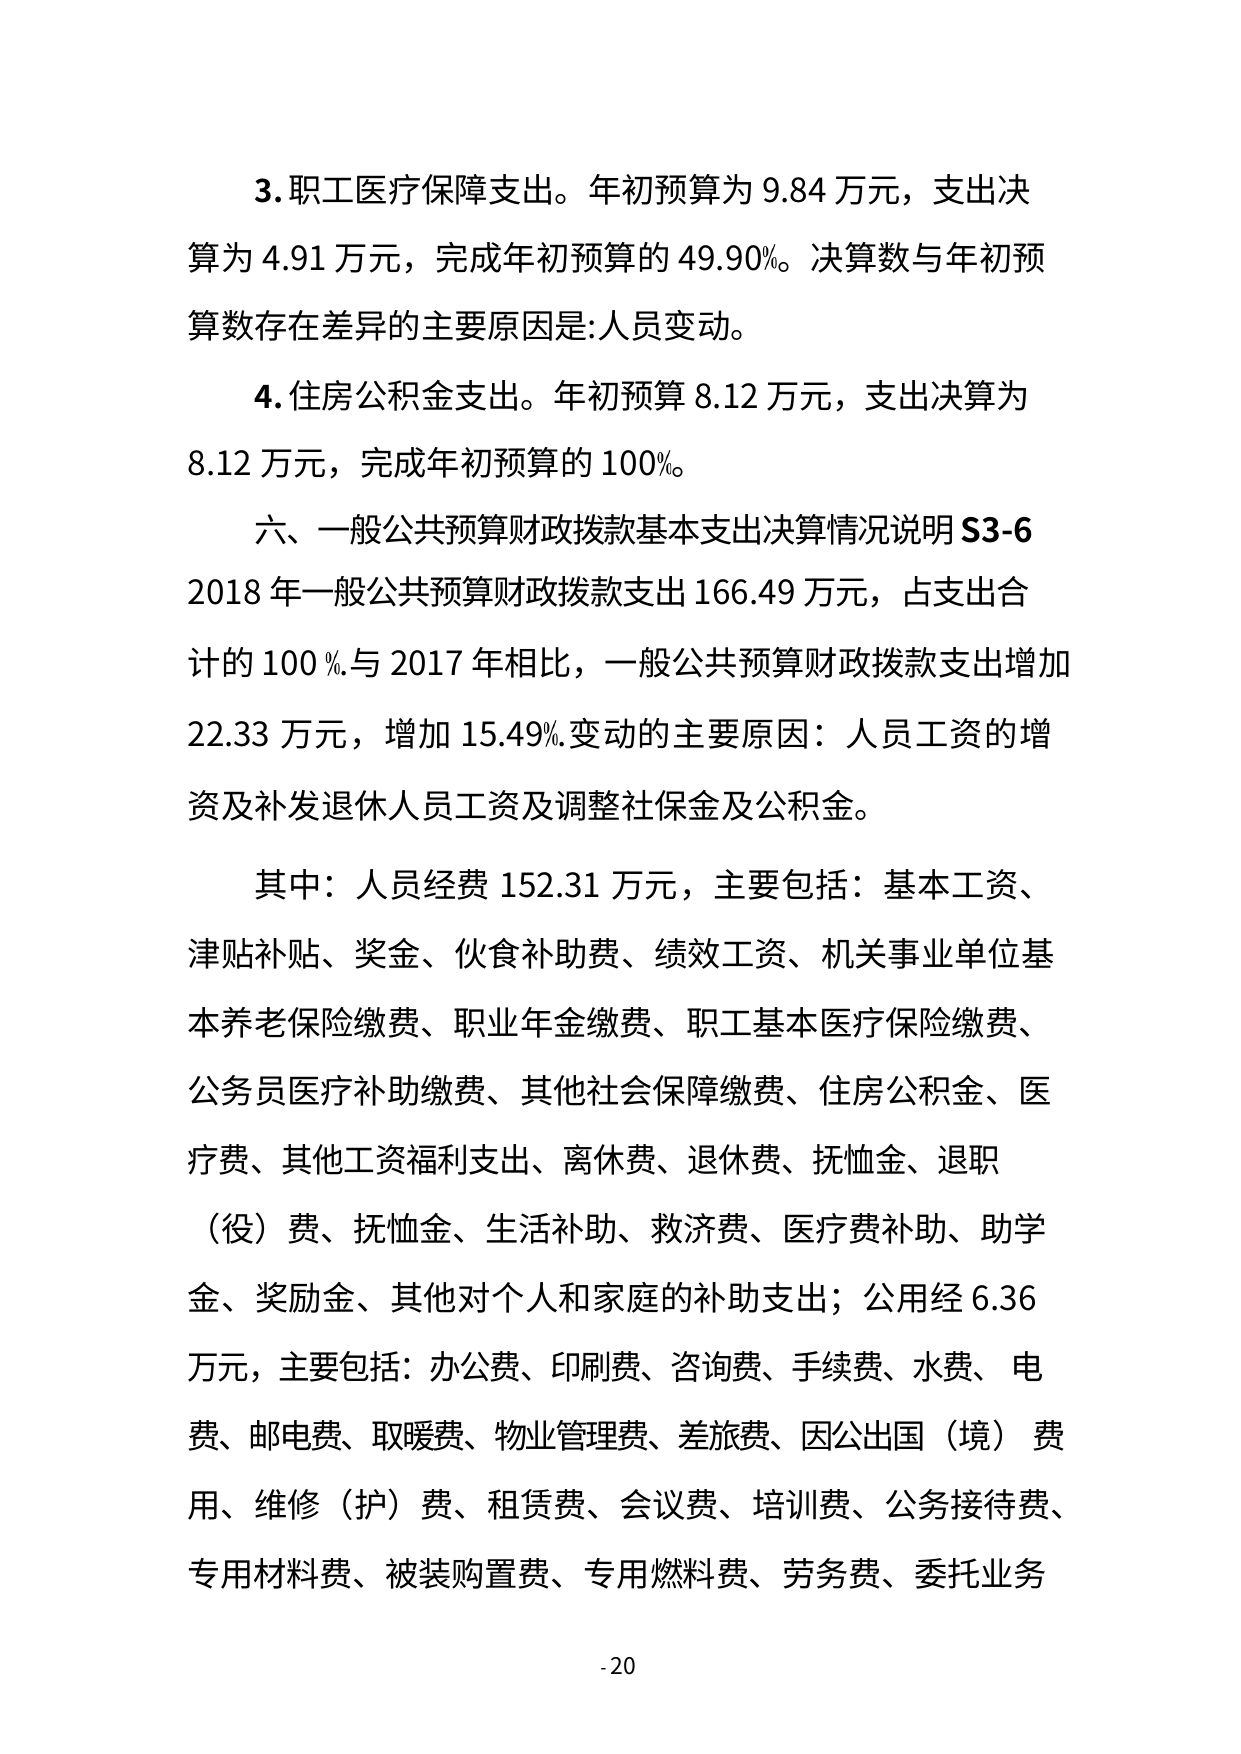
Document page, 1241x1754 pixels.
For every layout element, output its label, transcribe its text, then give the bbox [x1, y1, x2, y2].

text 8.12 万元，完成年初预算的 100。 [187, 437, 1115, 485]
text 六、一般公共预算财政拨款基本支出决算情况说明 S3-6 [254, 504, 1115, 552]
text 计的 100 .与 2017 年相比，一般公共预算财政拨款支出增加 [187, 637, 1115, 685]
picture [325, 650, 340, 676]
list 职工医疗保障支出。年初预算为 9.84 万元，支出决 [254, 164, 1115, 212]
list 住房公积金支出。年初预算 8.12 万元，支出决算为 [254, 370, 1115, 418]
list 万元，增加 15.49.变动的主要原因：人员工资的增资及补发退休人员工资及调整社保金及公积金。 [187, 707, 1053, 828]
picture [543, 720, 558, 747]
text 算为 4.91 万元，完成年初预算的 49.90。决算数与年初预算数存在差异的主要原因是:人员变动。 [187, 231, 1053, 348]
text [187, 1203, 1069, 1596]
picture [657, 450, 672, 476]
text 2018 年一般公共预算财政拨款支出 166.49 万元，占支出合 [187, 566, 1115, 614]
text 其中：人员经费 152.31 万元，主要包括：基本工资、津贴补贴、奖金、伙食补助费、绩效工资、机关事业单位基本养老保险缴费、职业年金缴费、职工基本医疗保险缴费、公务员医疗补助缴费、其他社会保障缴费、住房公积金、医疗费、其他工资福利支出、离休费、退休费、抚恤金、退职 [187, 858, 1054, 1182]
picture [762, 244, 777, 270]
